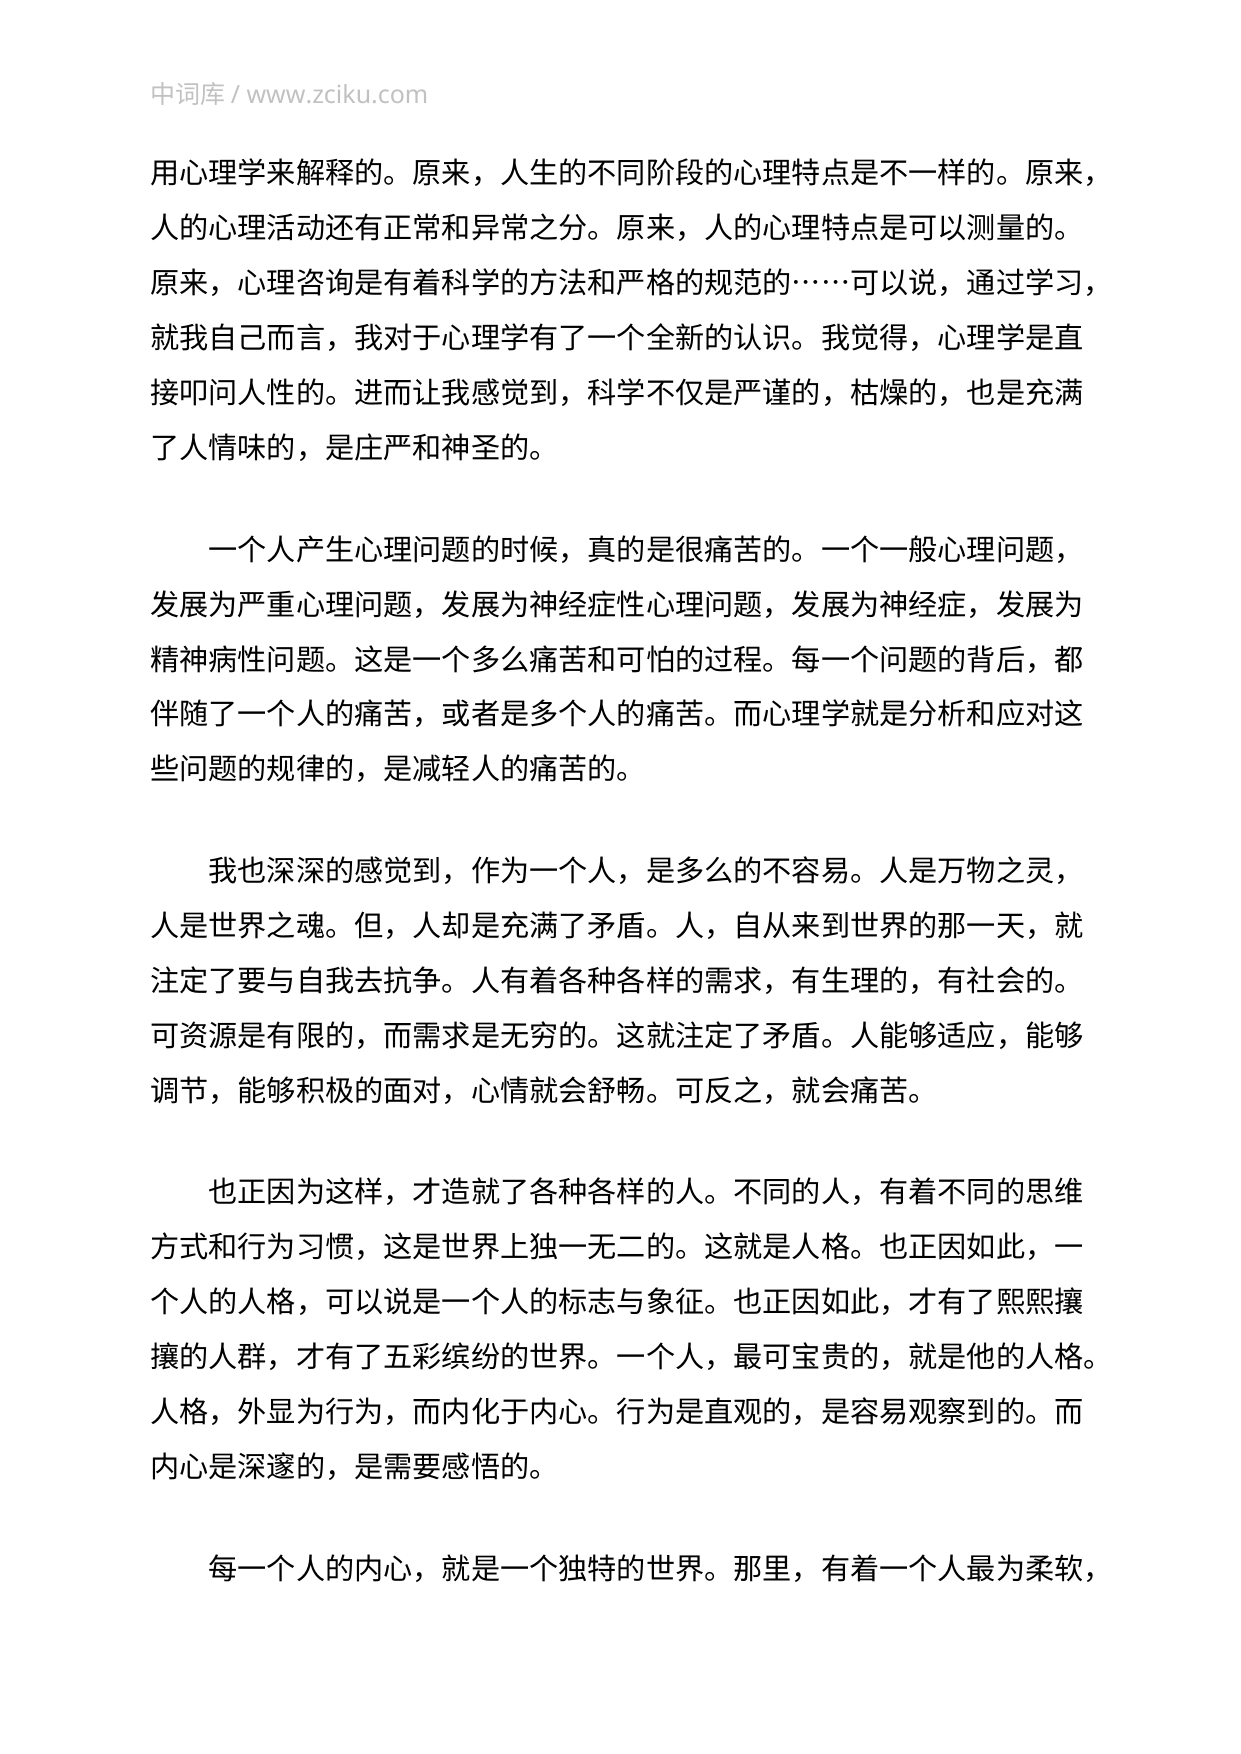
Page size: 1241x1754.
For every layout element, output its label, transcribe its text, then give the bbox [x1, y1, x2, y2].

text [150, 1545, 1090, 1587]
text 也正因为这样，才造就了各种各样的人。不同的人，有着不同的思维方式和行为习惯，这是世界上独一无二的。这就是人格。也正因如此，一个人的人格，可以说是一个人的标志与象征。也正因如此，才有了熙熙攘攘的人群，才有了五彩缤纷的世界。一个人，最可宝贵的，就是他的人格。人格，外显为行为，而内化于内心。行为是直观的，是容易观察到的。而内心是深邃的，是需要感悟的。 [150, 1169, 1090, 1486]
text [150, 150, 1090, 467]
text 我也深深的感觉到，作为一个人，是多么的不容易。人是万物之灵，人是世界之魂。但，人却是充满了矛盾。人，自从来到世界的那一天，就注定了要与自我去抗争。人有着各种各样的需求，有生理的，有社会的。可资源是有限的，而需求是无穷的。这就注定了矛盾。人能够适应，能够调节，能够积极的面对，心情就会舒畅。可反之，就会痛苦。 [150, 848, 1090, 1109]
text 一个人产生心理问题的时候，真的是很痛苦的。一个一般心理问题，发展为严重心理问题，发展为神经症性心理问题，发展为神经症，发展为精神病性问题。这是一个多么痛苦和可怕的过程。每一个问题的背后，都伴随了一个人的痛苦，或者是多个人的痛苦。而心理学就是分析和应对这些问题的规律的，是减轻人的痛苦的。 [150, 526, 1090, 788]
